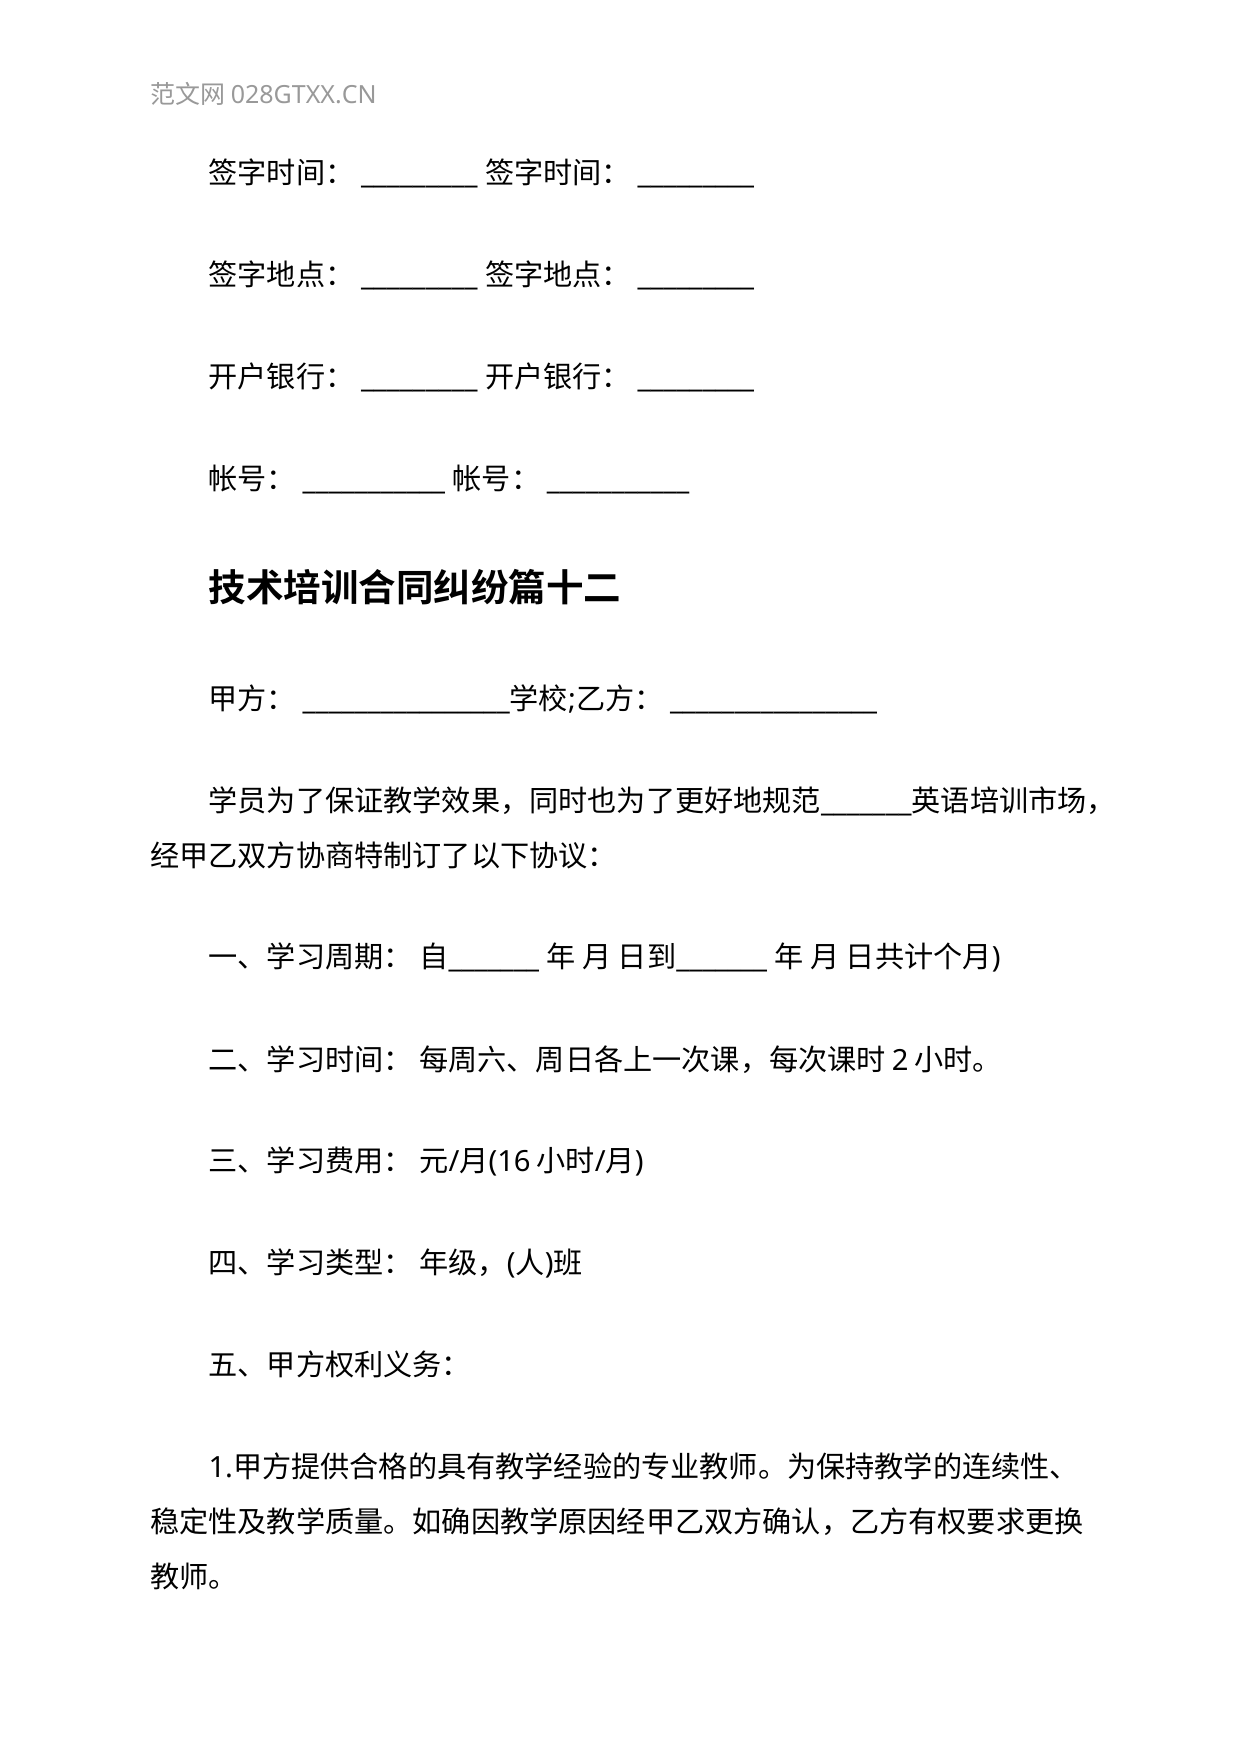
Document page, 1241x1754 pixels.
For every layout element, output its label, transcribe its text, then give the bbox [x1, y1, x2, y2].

text 一、学习周期： 自_______ 年 月 日到_______ 年 月 日共计个月) [150, 934, 1090, 976]
text 三、学习费用： 元/月(16小时/月) [150, 1138, 1090, 1180]
text 二、学习时间： 每周六、周日各上一次课，每次课时2小时。 [150, 1036, 1090, 1078]
text 学员为了保证教学效果，同时也为了更好地规范_______英语培训市场，经甲乙双方协商特制订了以下协议： [150, 777, 1090, 874]
text 开户银行： _________ 开户银行： _________ [150, 354, 1090, 396]
text 甲方： ________________学校;乙方： ________________ [150, 675, 1090, 718]
text 1.甲方提供合格的具有教学经验的专业教师。为保持教学的连续性、稳定性及教学质量。如确因教学原因经甲乙双方确认，乙方有权要求更换教师。 [150, 1444, 1090, 1596]
text 四、学习类型： 年级，(人)班 [150, 1240, 1090, 1282]
text 技术培训合同纠纷篇十二 [150, 558, 1090, 612]
text 帐号： ___________ 帐号： ___________ [150, 456, 1090, 498]
text 签字时间： _________ 签字时间： _________ [150, 150, 1090, 192]
text 五、甲方权利义务： [150, 1342, 1090, 1384]
text 签字地点： _________ 签字地点： _________ [150, 252, 1090, 294]
